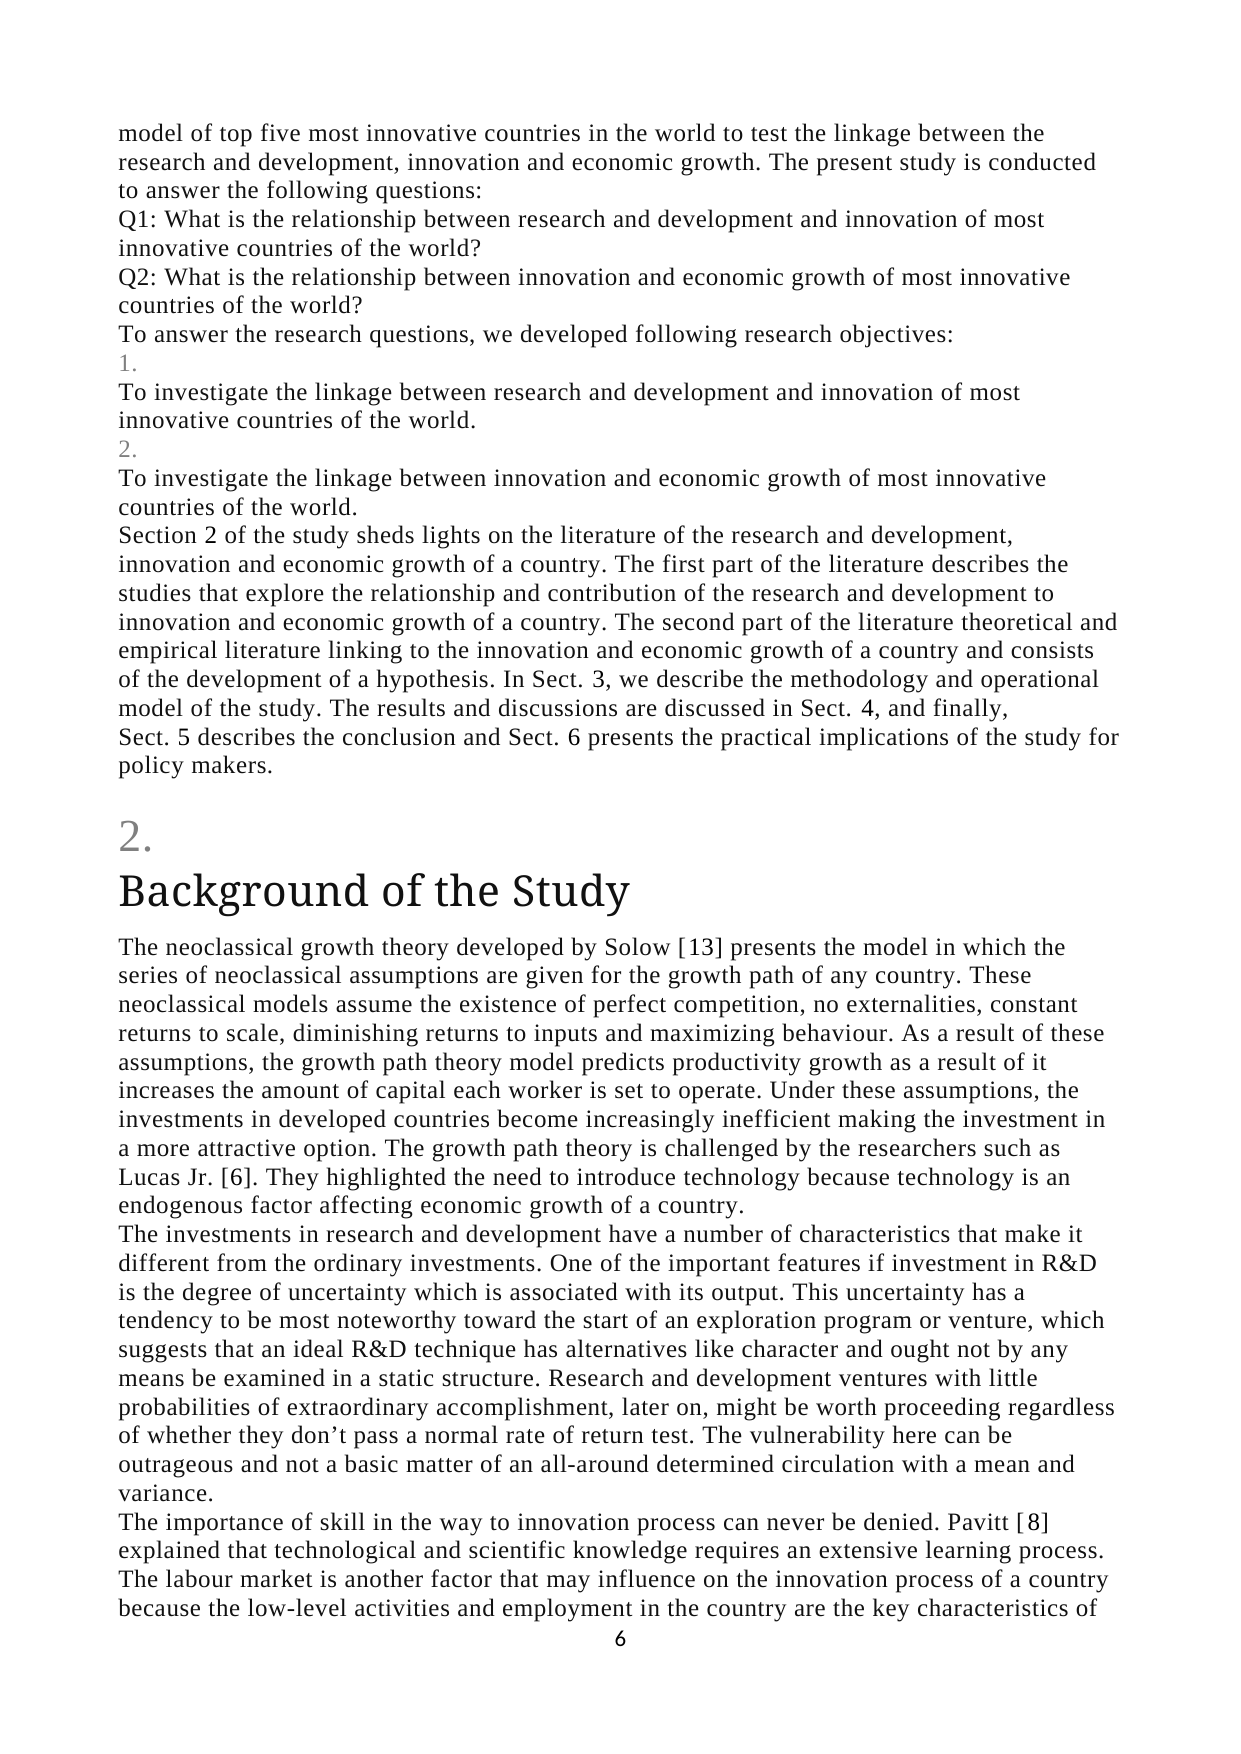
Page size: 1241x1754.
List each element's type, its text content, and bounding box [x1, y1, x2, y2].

text To answer the research questions, we developed following research objectives: [118, 319, 1122, 348]
text To investigate the linkage between research and development and innovation of most innovative countries of the world. [118, 377, 1122, 434]
text 2. [118, 808, 1122, 861]
text Section 2 of the study sheds lights on the literature of the research and development, innovation and economic growth of a country. The first part of the literature describes the studies that explore the relationship and contribution of the research and development to innovation and economic growth of a country. The second part of the literature theoretical and empirical literature linking to the innovation and economic growth of a country and consists of the development of a hypothesis. In Sect. 3, we describe the methodology and operational model of the study. The results and discussions are discussed in Sect. 4, and finally, Sect. 5 describes the conclusion and Sect. 6 presents the practical implications of the study for policy makers. [118, 521, 1122, 779]
text Q1: What is the relationship between research and development and innovation of most innovative countries of the world? [118, 204, 1122, 262]
text Q2: What is the relationship between innovation and economic growth of most innovative countries of the world? [118, 262, 1122, 319]
text 2. [118, 434, 1122, 463]
text Background of the Study [118, 861, 1122, 919]
text To investigate the linkage between innovation and economic growth of most innovative countries of the world. [118, 463, 1122, 521]
text 1. [118, 348, 1122, 377]
text The investments in research and development have a number of characteristics that make it different from the ordinary investments. One of the important features if investment in R&D is the degree of uncertainty which is associated with its output. This uncertainty has a tendency to be most noteworthy toward the start of an exploration program or venture, which suggests that an ideal R&D technique has alternatives like character and ought not by any means be examined in a static structure. Research and development ventures with little probabilities of extraordinary accomplishment, later on, might be worth proceeding regardless of whether they don’t pass a normal rate of return test. The vulnerability here can be outrageous and not a basic matter of an all-around determined circulation with a mean and variance. [118, 1219, 1122, 1507]
text The neoclassical growth theory developed by Solow [13] presents the model in which the series of neoclassical assumptions are given for the growth path of any country. These neoclassical models assume the existence of perfect competition, no externalities, constant returns to scale, diminishing returns to inputs and maximizing behaviour. As a result of these assumptions, the growth path theory model predicts productivity growth as a result of it increases the amount of capital each worker is set to operate. Under these assumptions, the investments in developed countries become increasingly inefficient making the investment in a more attractive option. The growth path theory is challenged by the researchers such as Lucas Jr. [6]. They highlighted the need to introduce technology because technology is an endogenous factor affecting economic growth of a country. [118, 932, 1122, 1219]
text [118, 118, 1122, 204]
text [118, 1507, 1122, 1622]
